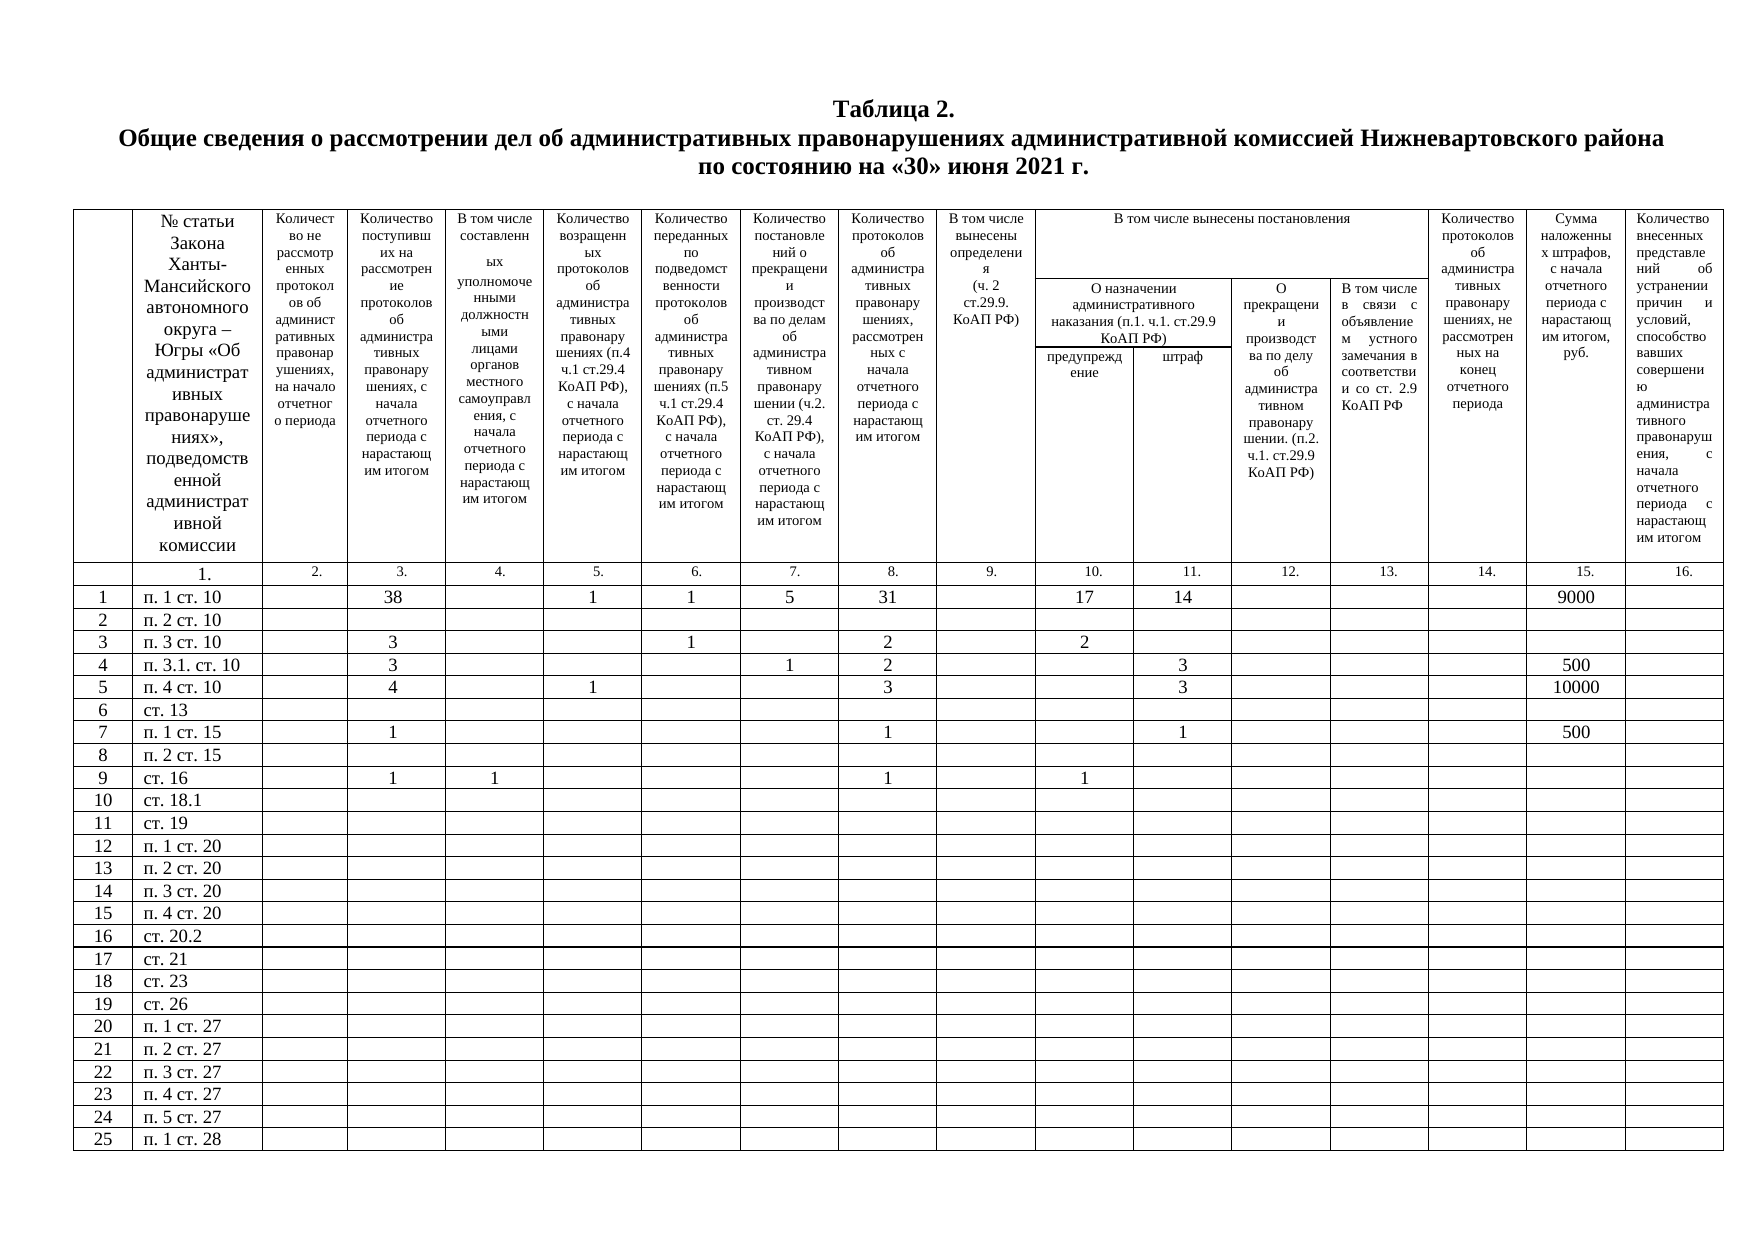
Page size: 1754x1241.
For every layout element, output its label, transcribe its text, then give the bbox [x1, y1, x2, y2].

table_cell п. 3.1. ст. 10 [133, 654, 262, 675]
table_cell [1527, 1106, 1625, 1127]
table_cell [1331, 654, 1428, 675]
table_cell [839, 812, 936, 833]
table_cell [1527, 925, 1625, 946]
table_cell [446, 721, 543, 743]
table_cell [1527, 609, 1625, 630]
table_cell [1036, 970, 1133, 992]
table_cell [937, 1038, 1035, 1059]
table_cell 15 [74, 902, 132, 924]
table_cell [1626, 699, 1723, 720]
table_cell [263, 654, 347, 675]
table_cell 8 [74, 744, 132, 766]
table_cell [741, 1015, 838, 1037]
table_cell [1626, 676, 1723, 698]
table_cell 5 [74, 676, 132, 698]
table_cell [1232, 699, 1330, 720]
table_cell [1626, 586, 1723, 607]
table_cell [1527, 1083, 1625, 1105]
table_cell [1527, 835, 1625, 856]
table_cell [348, 1128, 445, 1150]
table_header Количество постановлений о прекращении производства по делам об административном правонарушении (ч.2. ст. 29.4 КоАП РФ), с начала отчетного периода с нарастающим итогом [741, 210, 838, 562]
table_cell [348, 1061, 445, 1082]
table_cell [1626, 1106, 1723, 1127]
table_cell [348, 789, 445, 811]
table_cell [937, 767, 1035, 788]
table_cell 17 [74, 948, 132, 969]
table_cell [446, 993, 543, 1014]
table_cell [544, 654, 641, 675]
table_cell [741, 857, 838, 879]
table_cell [1331, 563, 1428, 585]
table_cell [446, 970, 543, 992]
table_cell [446, 902, 543, 924]
table_cell [1232, 631, 1330, 653]
table_cell [263, 1128, 347, 1150]
table_cell [1036, 1106, 1133, 1127]
table_cell [937, 1083, 1035, 1105]
table_cell [263, 835, 347, 856]
table_cell [642, 970, 740, 992]
table_cell [446, 1038, 543, 1059]
table_cell [446, 925, 543, 946]
table_cell [1331, 812, 1428, 833]
table_cell [1331, 721, 1428, 743]
table_cell [263, 767, 347, 788]
table_cell [446, 880, 543, 901]
table_cell [1134, 1083, 1231, 1105]
table_cell [937, 721, 1035, 743]
table_cell [263, 812, 347, 833]
table_cell [1626, 812, 1723, 833]
table_cell [839, 1038, 936, 1059]
table_cell [839, 993, 936, 1014]
table_cell [446, 563, 543, 585]
table_cell [1527, 699, 1625, 720]
table_cell 2 [839, 654, 936, 675]
table_cell 1 [348, 721, 445, 743]
table_cell [1429, 721, 1526, 743]
table_cell [741, 789, 838, 811]
table_cell п. 1 ст. 27 [133, 1015, 262, 1037]
table_cell [1232, 880, 1330, 901]
table_cell 2 [1036, 631, 1133, 653]
table_cell [937, 970, 1035, 992]
table_cell [446, 1106, 543, 1127]
table_cell 500 [1527, 721, 1625, 743]
table_cell [446, 1128, 543, 1150]
table_header Сумма наложенных штрафов, с начала отчетного периода с нарастающим итогом, руб. [1527, 210, 1625, 562]
table_cell 10000 [1527, 676, 1625, 698]
table_cell [1429, 563, 1526, 585]
table_cell [642, 812, 740, 833]
table_cell [263, 676, 347, 698]
table_cell [348, 1015, 445, 1037]
table_cell [937, 654, 1035, 675]
table_cell [1232, 857, 1330, 879]
table_cell [741, 1083, 838, 1105]
table_cell [1134, 1061, 1231, 1082]
table_cell п. 2 ст. 10 [133, 609, 262, 630]
table_header Количество протоколов об административных правонарушениях, не рассмотренных на конец отчетного периода [1429, 210, 1526, 562]
table_cell 14 [1134, 586, 1231, 607]
table_cell 3 [74, 631, 132, 653]
table_cell [1429, 1083, 1526, 1105]
table_cell [1429, 1061, 1526, 1082]
table_cell [1626, 948, 1723, 969]
table_cell [1527, 1038, 1625, 1059]
table_cell [741, 1038, 838, 1059]
table_cell [1331, 789, 1428, 811]
table_cell [544, 970, 641, 992]
table_cell [937, 563, 1035, 585]
table_cell [348, 835, 445, 856]
table_cell [263, 1015, 347, 1037]
table_cell [642, 857, 740, 879]
table_cell 19 [74, 993, 132, 1014]
table_cell [348, 925, 445, 946]
table_cell [937, 835, 1035, 856]
table_cell [1134, 835, 1231, 856]
table_cell [741, 902, 838, 924]
table_cell [1232, 970, 1330, 992]
table_cell [544, 631, 641, 653]
table_cell [263, 948, 347, 969]
table_cell [839, 835, 936, 856]
table_cell [839, 925, 936, 946]
table_cell [263, 925, 347, 946]
table_cell [1527, 812, 1625, 833]
table_cell п. 4 ст. 27 [133, 1083, 262, 1105]
table_cell [1232, 812, 1330, 833]
table_cell [544, 1038, 641, 1059]
table_cell [1232, 1038, 1330, 1059]
table_cell [1331, 676, 1428, 698]
table_cell [1036, 857, 1133, 879]
table_cell 9 [74, 767, 132, 788]
table_cell [642, 880, 740, 901]
table_cell [446, 789, 543, 811]
table_cell [741, 812, 838, 833]
table_cell п. 4 ст. 10 [133, 676, 262, 698]
table_cell п. 1 ст. 10 [133, 586, 262, 607]
table_cell [642, 744, 740, 766]
table_cell [642, 948, 740, 969]
table_cell [544, 1061, 641, 1082]
table_cell 3 [1134, 676, 1231, 698]
table_cell [263, 1083, 347, 1105]
table_cell [1134, 744, 1231, 766]
table_header № статьи Закона Ханты-Мансийского автономного округа – Югры «Об административных правонарушениях», подведомственной административной комиссии [133, 210, 262, 562]
table_cell [1331, 1038, 1428, 1059]
table_cell [741, 767, 838, 788]
table_cell [642, 654, 740, 675]
table_cell [544, 1083, 641, 1105]
table_cell [1134, 699, 1231, 720]
table_cell [1626, 563, 1723, 585]
table_cell [348, 744, 445, 766]
table_cell [937, 948, 1035, 969]
table_cell 1 [839, 721, 936, 743]
table_cell [741, 880, 838, 901]
table_cell [1429, 744, 1526, 766]
text Общие сведения о рассмотрении дел об административных правонарушениях административной комиссией Нижневартовского района [118, 123, 1669, 151]
table_cell [642, 767, 740, 788]
table_cell [937, 902, 1035, 924]
table_cell [1134, 563, 1231, 585]
table_cell [1331, 631, 1428, 653]
table_cell 12 [74, 835, 132, 856]
table_cell [741, 1106, 838, 1127]
table_cell ст. 20.2 [133, 925, 262, 946]
table_cell [544, 744, 641, 766]
table_cell [839, 609, 936, 630]
table_cell [446, 586, 543, 607]
table_cell п. 2 ст. 27 [133, 1038, 262, 1059]
table_cell [446, 948, 543, 969]
table_cell [1134, 925, 1231, 946]
table_cell [1232, 902, 1330, 924]
table_header Количество протоколов об административных правонарушениях, рассмотренных с начала отчетного периода с нарастающим итогом [839, 210, 936, 562]
table_cell [1331, 1083, 1428, 1105]
table_cell [348, 970, 445, 992]
table_cell [642, 1061, 740, 1082]
table_cell [642, 1128, 740, 1150]
table_cell [1036, 1128, 1133, 1150]
table_cell [642, 835, 740, 856]
table_cell [642, 676, 740, 698]
table_cell [1527, 1015, 1625, 1037]
table_cell [642, 925, 740, 946]
table_cell [446, 699, 543, 720]
table_cell 1 [544, 676, 641, 698]
table_cell [1036, 902, 1133, 924]
table_cell [1134, 767, 1231, 788]
table_cell [937, 1128, 1035, 1150]
table_cell [263, 586, 347, 607]
table_cell 500 [1527, 654, 1625, 675]
table_cell [263, 789, 347, 811]
table_cell [1626, 1038, 1723, 1059]
table_cell [348, 1083, 445, 1105]
table_cell 20 [74, 1015, 132, 1037]
table_cell 23 [74, 1083, 132, 1105]
table_cell п. 2 ст. 20 [133, 857, 262, 879]
table_cell [642, 699, 740, 720]
table_cell [1429, 1015, 1526, 1037]
table_cell [642, 1038, 740, 1059]
table_cell [937, 857, 1035, 879]
table_cell [1232, 1128, 1330, 1150]
table_cell [1134, 902, 1231, 924]
table_cell [1036, 654, 1133, 675]
table_cell ст. 16 [133, 767, 262, 788]
table_cell [544, 699, 641, 720]
table_cell [446, 654, 543, 675]
table_cell [937, 880, 1035, 901]
table_cell [1626, 1128, 1723, 1150]
table_cell [1527, 948, 1625, 969]
table_cell 13 [74, 857, 132, 879]
table_cell [1134, 609, 1231, 630]
table_cell В том числе в связи с объявлением устного замечания в соответствии со ст. 2.9 КоАП РФ [1331, 279, 1428, 562]
table_cell [348, 812, 445, 833]
table_header В том числе вынесены постановления [1036, 210, 1428, 278]
table_cell [544, 1015, 641, 1037]
table_cell [348, 880, 445, 901]
table_cell 1 [642, 586, 740, 607]
table_cell [263, 744, 347, 766]
table_cell 25 [74, 1128, 132, 1150]
table_cell [1429, 857, 1526, 879]
table_cell 11 [74, 812, 132, 833]
table_cell [1626, 721, 1723, 743]
table_cell ст. 21 [133, 948, 262, 969]
table_cell [1232, 744, 1330, 766]
table_cell [1036, 789, 1133, 811]
table_cell [937, 1106, 1035, 1127]
table_cell [1036, 812, 1133, 833]
table_cell ст. 23 [133, 970, 262, 992]
table_cell [544, 835, 641, 856]
table_cell [937, 609, 1035, 630]
table_cell [1429, 586, 1526, 607]
table_cell [1232, 948, 1330, 969]
table_cell [1429, 654, 1526, 675]
table_cell [1036, 1015, 1133, 1037]
table_cell [1134, 880, 1231, 901]
table_cell [1527, 1128, 1625, 1150]
table_cell [544, 563, 641, 585]
table_cell [1527, 767, 1625, 788]
table_cell [1036, 925, 1133, 946]
table_cell [263, 1038, 347, 1059]
table_cell [937, 1061, 1035, 1082]
table_cell [446, 1083, 543, 1105]
table_cell [741, 1128, 838, 1150]
table_cell [348, 857, 445, 879]
table_cell [1232, 789, 1330, 811]
table_cell [1429, 1128, 1526, 1150]
table_header Количество переданных по подведомственности протоколов об административных правонарушениях (п.5 ч.1 ст.29.4 КоАП РФ), с начала отчетного периода с нарастающим итогом [642, 210, 740, 562]
table_cell [741, 563, 838, 585]
table_cell [446, 812, 543, 833]
table_cell [544, 993, 641, 1014]
text Таблица 2. [118, 94, 1669, 123]
table_cell [1527, 631, 1625, 653]
table_cell [839, 857, 936, 879]
table_cell [642, 902, 740, 924]
table_cell [1232, 654, 1330, 675]
table_cell [1626, 1061, 1723, 1082]
table_cell [1036, 721, 1133, 743]
table_cell [642, 789, 740, 811]
table_cell [1331, 902, 1428, 924]
table_cell [1232, 609, 1330, 630]
table_cell [263, 721, 347, 743]
table_cell ст. 19 [133, 812, 262, 833]
table_cell [1134, 1015, 1231, 1037]
table_cell [544, 812, 641, 833]
table_cell [544, 902, 641, 924]
table_cell [642, 721, 740, 743]
table_cell [1527, 857, 1625, 879]
table_cell предупреждение [1036, 348, 1133, 562]
table_cell [839, 789, 936, 811]
table_cell [741, 835, 838, 856]
table_cell [263, 631, 347, 653]
table_cell [544, 857, 641, 879]
table_cell [1527, 880, 1625, 901]
table_cell [839, 970, 936, 992]
table_cell [1626, 767, 1723, 788]
table_cell [544, 789, 641, 811]
table_cell [1331, 925, 1428, 946]
table_cell [839, 744, 936, 766]
table_cell [1036, 1083, 1133, 1105]
table_cell [1134, 1128, 1231, 1150]
table_header В том числе вынесены определения (ч. 2 ст.29.9. КоАП РФ) [937, 210, 1035, 562]
table_cell 4 [348, 676, 445, 698]
table_cell [348, 609, 445, 630]
table_cell [937, 586, 1035, 607]
table_cell [1232, 835, 1330, 856]
table_cell [1626, 902, 1723, 924]
table_cell [1626, 1083, 1723, 1105]
table_cell [1036, 563, 1133, 585]
table_cell [1331, 744, 1428, 766]
table_cell [446, 609, 543, 630]
table_cell [544, 609, 641, 630]
table_cell [1232, 676, 1330, 698]
table_cell О назначении административного наказания (п.1. ч.1. ст.29.9 КоАП РФ) [1036, 279, 1231, 346]
table_cell [263, 902, 347, 924]
table_cell 1 [348, 767, 445, 788]
table_cell [1036, 699, 1133, 720]
table_cell 7 [74, 721, 132, 743]
table_cell ст. 18.1 [133, 789, 262, 811]
table_cell [937, 789, 1035, 811]
table_cell [1232, 767, 1330, 788]
table_cell штраф [1134, 348, 1231, 562]
table_cell [1626, 835, 1723, 856]
table_cell [1232, 563, 1330, 585]
table_cell [1626, 993, 1723, 1014]
table_cell [1331, 970, 1428, 992]
table_cell [1331, 835, 1428, 856]
table_cell [263, 609, 347, 630]
table_header [74, 210, 132, 562]
table_cell [1331, 948, 1428, 969]
table_cell [1232, 721, 1330, 743]
table_cell [839, 699, 936, 720]
table_cell [1429, 993, 1526, 1014]
table_cell п. 4 ст. 20 [133, 902, 262, 924]
table_cell [1331, 1015, 1428, 1037]
table_cell 38 [348, 586, 445, 607]
table_cell 1 [544, 586, 641, 607]
table_cell [1626, 789, 1723, 811]
table_cell [1036, 880, 1133, 901]
table_cell 16 [74, 925, 132, 946]
table_cell [1527, 902, 1625, 924]
table_cell 3 [839, 676, 936, 698]
table_cell [1626, 631, 1723, 653]
table_cell [1331, 993, 1428, 1014]
table_cell [741, 721, 838, 743]
table_cell [1626, 744, 1723, 766]
table_cell [839, 1106, 936, 1127]
table_cell [263, 1106, 347, 1127]
table_cell [1331, 586, 1428, 607]
table_cell [1429, 925, 1526, 946]
table_cell [544, 925, 641, 946]
table_cell [1527, 563, 1625, 585]
table_cell [642, 1106, 740, 1127]
table_cell [1429, 835, 1526, 856]
table_cell [1232, 993, 1330, 1014]
table_cell [1527, 1061, 1625, 1082]
table_cell О прекращении производства по делу об административном правонарушении. (п.2. ч.1. ст.29.9 КоАП РФ) [1232, 279, 1330, 562]
table_cell 22 [74, 1061, 132, 1082]
table_cell [263, 563, 347, 585]
table_header Количество возращенных протоколов об административных правонарушениях (п.4 ч.1 ст.29.4 КоАП РФ), с начала отчетного периода с нарастающим итогом [544, 210, 641, 562]
table_cell [348, 1106, 445, 1127]
table_cell [1232, 1061, 1330, 1082]
table_cell [1429, 880, 1526, 901]
table_cell [839, 880, 936, 901]
table_cell [1527, 744, 1625, 766]
table_cell [1331, 1106, 1428, 1127]
table_cell [348, 1038, 445, 1059]
table_cell [741, 631, 838, 653]
table_cell [1429, 812, 1526, 833]
table_cell [1429, 1106, 1526, 1127]
table_cell [839, 948, 936, 969]
table_cell [1036, 993, 1133, 1014]
table_cell [1036, 1061, 1133, 1082]
table_cell [1429, 902, 1526, 924]
table_cell [1331, 699, 1428, 720]
table_cell [1429, 789, 1526, 811]
table_cell п. 5 ст. 27 [133, 1106, 262, 1127]
table_cell [1036, 948, 1133, 969]
table_cell [1036, 835, 1133, 856]
table_cell п. 3 ст. 20 [133, 880, 262, 901]
table_cell [1036, 744, 1133, 766]
table_cell [544, 767, 641, 788]
table_cell [1134, 812, 1231, 833]
table_cell [1331, 1128, 1428, 1150]
table_cell [741, 609, 838, 630]
table_cell [446, 1061, 543, 1082]
table_cell [1331, 609, 1428, 630]
table_cell [1134, 993, 1231, 1014]
table_cell 24 [74, 1106, 132, 1127]
table_cell [839, 1128, 936, 1150]
table_cell [937, 1015, 1035, 1037]
table_cell 3 [348, 631, 445, 653]
table_cell [937, 631, 1035, 653]
table_cell п. 1 ст. 28 [133, 1128, 262, 1150]
table_cell [1626, 1015, 1723, 1037]
table_cell [446, 857, 543, 879]
table_cell [1626, 925, 1723, 946]
table_cell [642, 563, 740, 585]
table_cell [741, 993, 838, 1014]
table_cell 2 [74, 609, 132, 630]
table_cell [937, 744, 1035, 766]
table_cell [1331, 1061, 1428, 1082]
table_cell [1331, 880, 1428, 901]
table_cell 4 [74, 654, 132, 675]
table_cell [446, 676, 543, 698]
table_cell [348, 902, 445, 924]
table_cell [446, 835, 543, 856]
table_cell [1232, 586, 1330, 607]
text по состоянию на «30» июня 2021 г. [118, 151, 1669, 180]
table_cell [348, 948, 445, 969]
table_cell п. 3 ст. 10 [133, 631, 262, 653]
table_cell [839, 1061, 936, 1082]
table_cell [1429, 970, 1526, 992]
table_cell ст. 13 [133, 699, 262, 720]
table_cell [544, 880, 641, 901]
table_cell [74, 563, 132, 585]
table_cell [741, 744, 838, 766]
table_cell [741, 948, 838, 969]
table_cell [1626, 654, 1723, 675]
table_cell [1527, 970, 1625, 992]
table_cell [348, 699, 445, 720]
table_cell п. 3 ст. 27 [133, 1061, 262, 1082]
table_cell 17 [1036, 586, 1133, 607]
table_cell 31 [839, 586, 936, 607]
table_cell п. 1 ст. 15 [133, 721, 262, 743]
table_cell [839, 1015, 936, 1037]
table_cell 6 [74, 699, 132, 720]
table_cell 2 [839, 631, 936, 653]
table_cell [741, 1061, 838, 1082]
table_cell [1429, 767, 1526, 788]
table_cell [937, 925, 1035, 946]
table_header В том числе составленных уполномоченными должностными лицами органов местного самоуправления, с начала отчетного периода с нарастающим итогом [446, 210, 543, 562]
table_cell [1036, 676, 1133, 698]
table_cell [642, 1083, 740, 1105]
table_cell [1429, 1038, 1526, 1059]
table_cell [544, 948, 641, 969]
table_cell [348, 993, 445, 1014]
table_cell [1626, 880, 1723, 901]
table_cell п. 1 ст. 20 [133, 835, 262, 856]
table_cell 14 [74, 880, 132, 901]
table_cell [741, 676, 838, 698]
table_cell [1134, 1106, 1231, 1127]
table_cell [446, 1015, 543, 1037]
table_cell [263, 699, 347, 720]
table_cell [1134, 631, 1231, 653]
table_cell 3 [1134, 654, 1231, 675]
table_cell [937, 993, 1035, 1014]
table_cell 21 [74, 1038, 132, 1059]
table_cell [1036, 1038, 1133, 1059]
table_cell [1331, 767, 1428, 788]
table_cell [263, 880, 347, 901]
table_cell 1 [1036, 767, 1133, 788]
table_header Количество не рассмотренных протоколов об административных правонарушениях, на начало отчетного периода [263, 210, 347, 562]
table_cell [642, 1015, 740, 1037]
table_cell [1429, 948, 1526, 969]
table_cell [741, 970, 838, 992]
table_cell 1 [741, 654, 838, 675]
table_cell [642, 609, 740, 630]
table_cell [263, 1061, 347, 1082]
table_cell ст. 26 [133, 993, 262, 1014]
table_header Количество внесенных представлений об устранении причин и условий, способствовавших совершению административного правонарушения, с начала отчетного периода с нарастающим итогом [1626, 210, 1723, 562]
table_cell [839, 902, 936, 924]
table_cell [544, 721, 641, 743]
table_cell [1429, 609, 1526, 630]
table_cell [1429, 631, 1526, 653]
table_cell [1527, 993, 1625, 1014]
table_cell [741, 925, 838, 946]
table_cell [1232, 1106, 1330, 1127]
table_cell [1232, 1015, 1330, 1037]
table_cell п. 2 ст. 15 [133, 744, 262, 766]
table_cell [1036, 609, 1133, 630]
table_cell [1626, 970, 1723, 992]
table_cell [1429, 699, 1526, 720]
table_cell 18 [74, 970, 132, 992]
table_cell [937, 676, 1035, 698]
table_cell [446, 631, 543, 653]
table_cell [446, 744, 543, 766]
table_cell [1134, 857, 1231, 879]
table_cell [1232, 1083, 1330, 1105]
table_cell [937, 699, 1035, 720]
table_cell 1 [642, 631, 740, 653]
table_cell [1331, 857, 1428, 879]
table_cell 9000 [1527, 586, 1625, 607]
table_cell [1429, 676, 1526, 698]
table_cell [348, 563, 445, 585]
table_cell [263, 970, 347, 992]
table_cell [937, 812, 1035, 833]
table_cell 5 [741, 586, 838, 607]
table_cell [839, 1083, 936, 1105]
table_cell [1232, 925, 1330, 946]
table_cell [1134, 970, 1231, 992]
table_cell [1527, 789, 1625, 811]
table_cell [263, 993, 347, 1014]
table_cell [642, 993, 740, 1014]
table_cell [1134, 948, 1231, 969]
table_cell 1 [446, 767, 543, 788]
table_cell [1626, 609, 1723, 630]
table_cell [839, 563, 936, 585]
table_cell [1626, 857, 1723, 879]
table_cell [544, 1128, 641, 1150]
table_cell 10 [74, 789, 132, 811]
table_cell [1134, 789, 1231, 811]
table_cell 1 [839, 767, 936, 788]
table_cell [741, 699, 838, 720]
table_cell 3 [348, 654, 445, 675]
table_cell [263, 857, 347, 879]
table_cell 1 [1134, 721, 1231, 743]
table_header Количество поступивших на рассмотрение протоколов об административных правонарушениях, с начала отчетного периода с нарастающим итогом [348, 210, 445, 562]
table_cell [544, 1106, 641, 1127]
table_cell 1 [74, 586, 132, 607]
table_cell [1134, 1038, 1231, 1059]
table_cell [133, 563, 262, 585]
